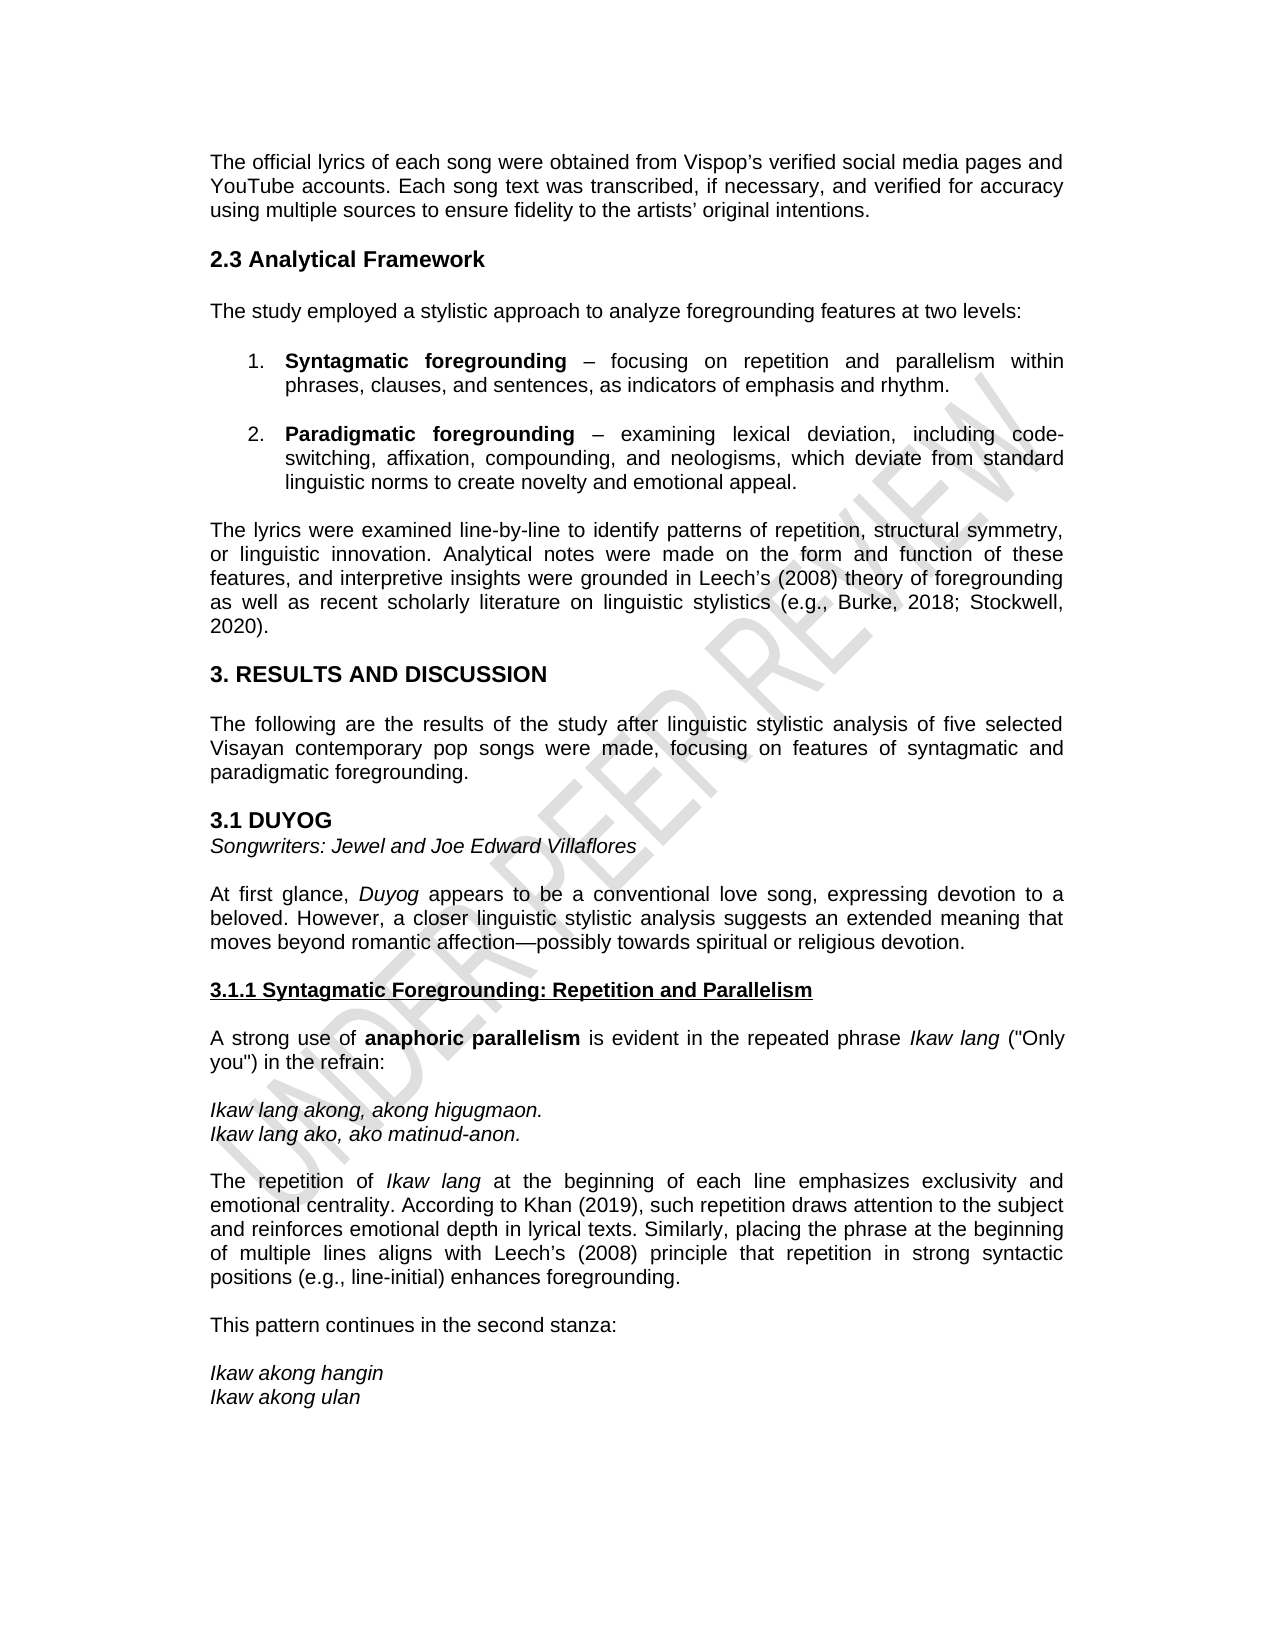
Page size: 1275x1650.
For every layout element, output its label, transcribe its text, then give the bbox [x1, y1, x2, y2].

text The study employed a stylistic approach to analyze foregrounding features at two levels: [210, 298, 1065, 322]
text 3.1 Duyog [210, 807, 1065, 834]
text 2.3 Analytical Framework [210, 246, 1065, 272]
text The official lyrics of each song were obtained from Vispop’s verified social media pages and YouTube accounts. Each song text was transcribed, if necessary, and verified for accuracy using multiple sources to ensure fidelity to the artists’ original intentions. [210, 150, 1065, 222]
text 3.1.1 Syntagmatic Foregrounding: Repetition and Parallelism [210, 978, 1065, 1002]
list Paradigmatic foregrounding – examining lexical deviation, including code-switching, affixation, compounding, and neologisms, which deviate from standard linguistic norms to create novelty and emotional appeal. [247, 422, 1065, 494]
text The following are the results of the study after linguistic stylistic analysis of five selected Visayan contemporary pop songs were made, focusing on features of syntagmatic and paradigmatic foregrounding. [210, 712, 1065, 783]
text The repetition of Ikaw lang at the beginning of each line emphasizes exclusivity and emotional centrality. According to Khan (2019), such repetition draws attention to the subject and reinforces emotional depth in lyrical texts. Similarly, placing the phrase at the beginning of multiple lines aligns with Leech’s (2008) principle that repetition in strong syntactic positions (e.g., line-initial) enhances foregrounding. [210, 1169, 1065, 1289]
text A strong use of anaphoric parallelism is evident in the repeated phrase Ikaw lang ("Only you") in the refrain: [210, 1026, 1065, 1073]
text The lyrics were examined line-by-line to identify patterns of repetition, structural symmetry, or linguistic innovation. Analytical notes were made on the form and function of these features, and interpretive insights were grounded in Leech’s (2008) theory of foregrounding as well as recent scholarly literature on linguistic stylistics (e.g., Burke, 2018; Stockwell, 2020). [210, 518, 1065, 637]
text Songwriters: Jewel and Joe Edward Villaflores [210, 834, 1065, 858]
text At first glance, Duyog appears to be a conventional love song, expressing devotion to a beloved. However, a closer linguistic stylistic analysis suggests an extended meaning that moves beyond romantic affection—possibly towards spiritual or religious devotion. [210, 882, 1065, 954]
text 3. results and discussion [210, 661, 1065, 688]
text This pattern continues in the second stanza: [210, 1313, 1065, 1337]
text Ikaw lang akong, akong higugmaon. Ikaw lang ako, ako matinud-anon. [210, 1097, 1065, 1145]
list Syntagmatic foregrounding – focusing on repetition and parallelism within phrases, clauses, and sentences, as indicators of emphasis and rhythm. [247, 349, 1065, 397]
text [210, 1361, 1065, 1409]
